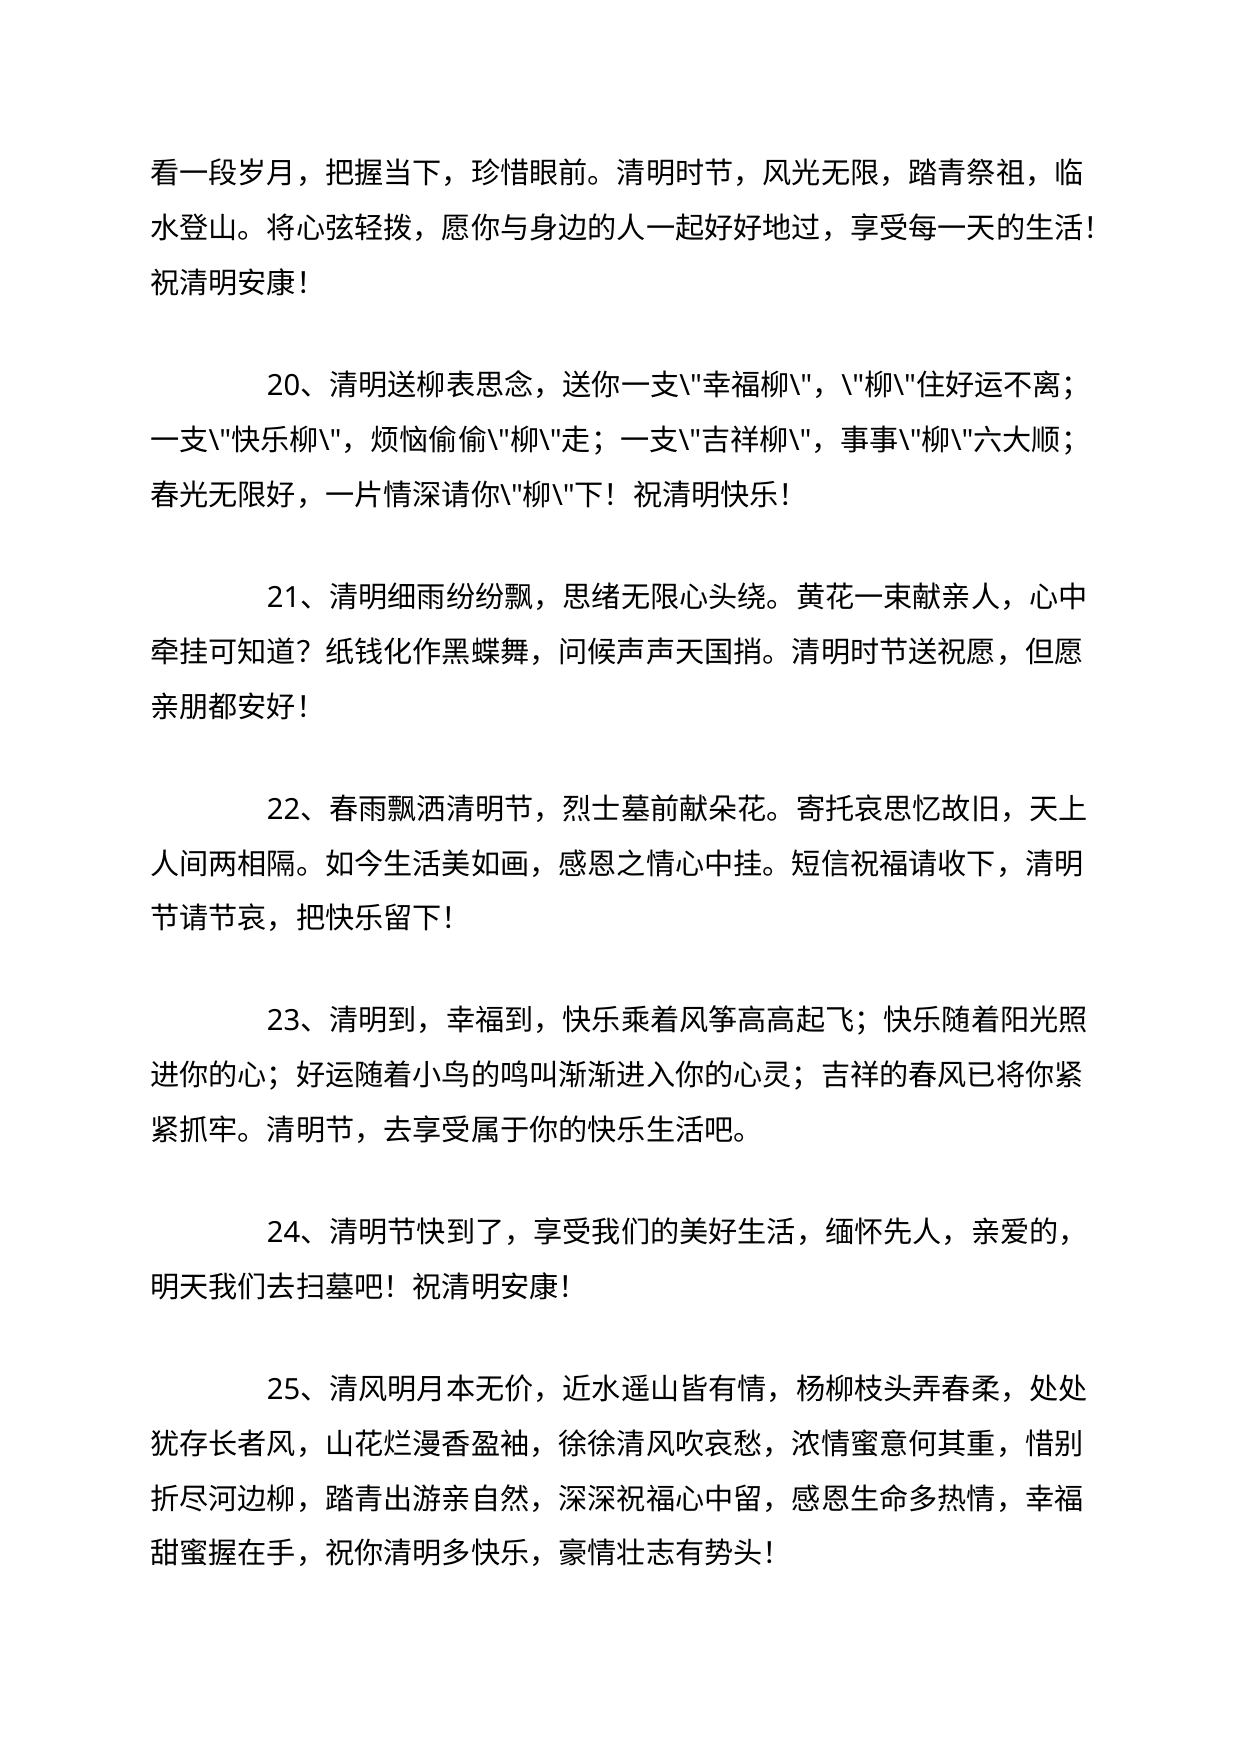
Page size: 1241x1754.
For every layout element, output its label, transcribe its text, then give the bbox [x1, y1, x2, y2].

text 21、清明细雨纷纷飘，思绪无限心头绕。黄花一束献亲人，心中牵挂可知道？纸钱化作黑蝶舞，问候声声天国捎。清明时节送祝愿，但愿亲朋都安好！ [150, 573, 1090, 726]
text 24、清明节快到了，享受我们的美好生活，缅怀先人，亲爱的，明天我们去扫墓吧！祝清明安康！ [150, 1208, 1090, 1306]
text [150, 150, 1090, 302]
text 22、春雨飘洒清明节，烈士墓前献朵花。寄托哀思忆故旧，天上人间两相隔。如今生活美如画，感恩之情心中挂。短信祝福请收下，清明节请节哀，把快乐留下！ [150, 785, 1090, 937]
text 20、清明送柳表思念，送你一支\"幸福柳\"，\"柳\"住好运不离；一支\"快乐柳\"，烦恼偷偷\"柳\"走；一支\"吉祥柳\"，事事\"柳\"六大顺；春光无限好，一片情深请你\"柳\"下！祝清明快乐！ [150, 362, 1090, 514]
text 25、清风明月本无价，近水遥山皆有情，杨柳枝头弄春柔，处处犹存长者风，山花烂漫香盈袖，徐徐清风吹哀愁，浓情蜜意何其重，惜别折尽河边柳，踏青出游亲自然，深深祝福心中留，感恩生命多热情，幸福甜蜜握在手，祝你清明多快乐，豪情壮志有势头！ [150, 1365, 1090, 1572]
text 23、清明到，幸福到，快乐乘着风筝高高起飞；快乐随着阳光照进你的心；好运随着小鸟的鸣叫渐渐进入你的心灵；吉祥的春风已将你紧紧抓牢。清明节，去享受属于你的快乐生活吧。 [150, 997, 1090, 1149]
